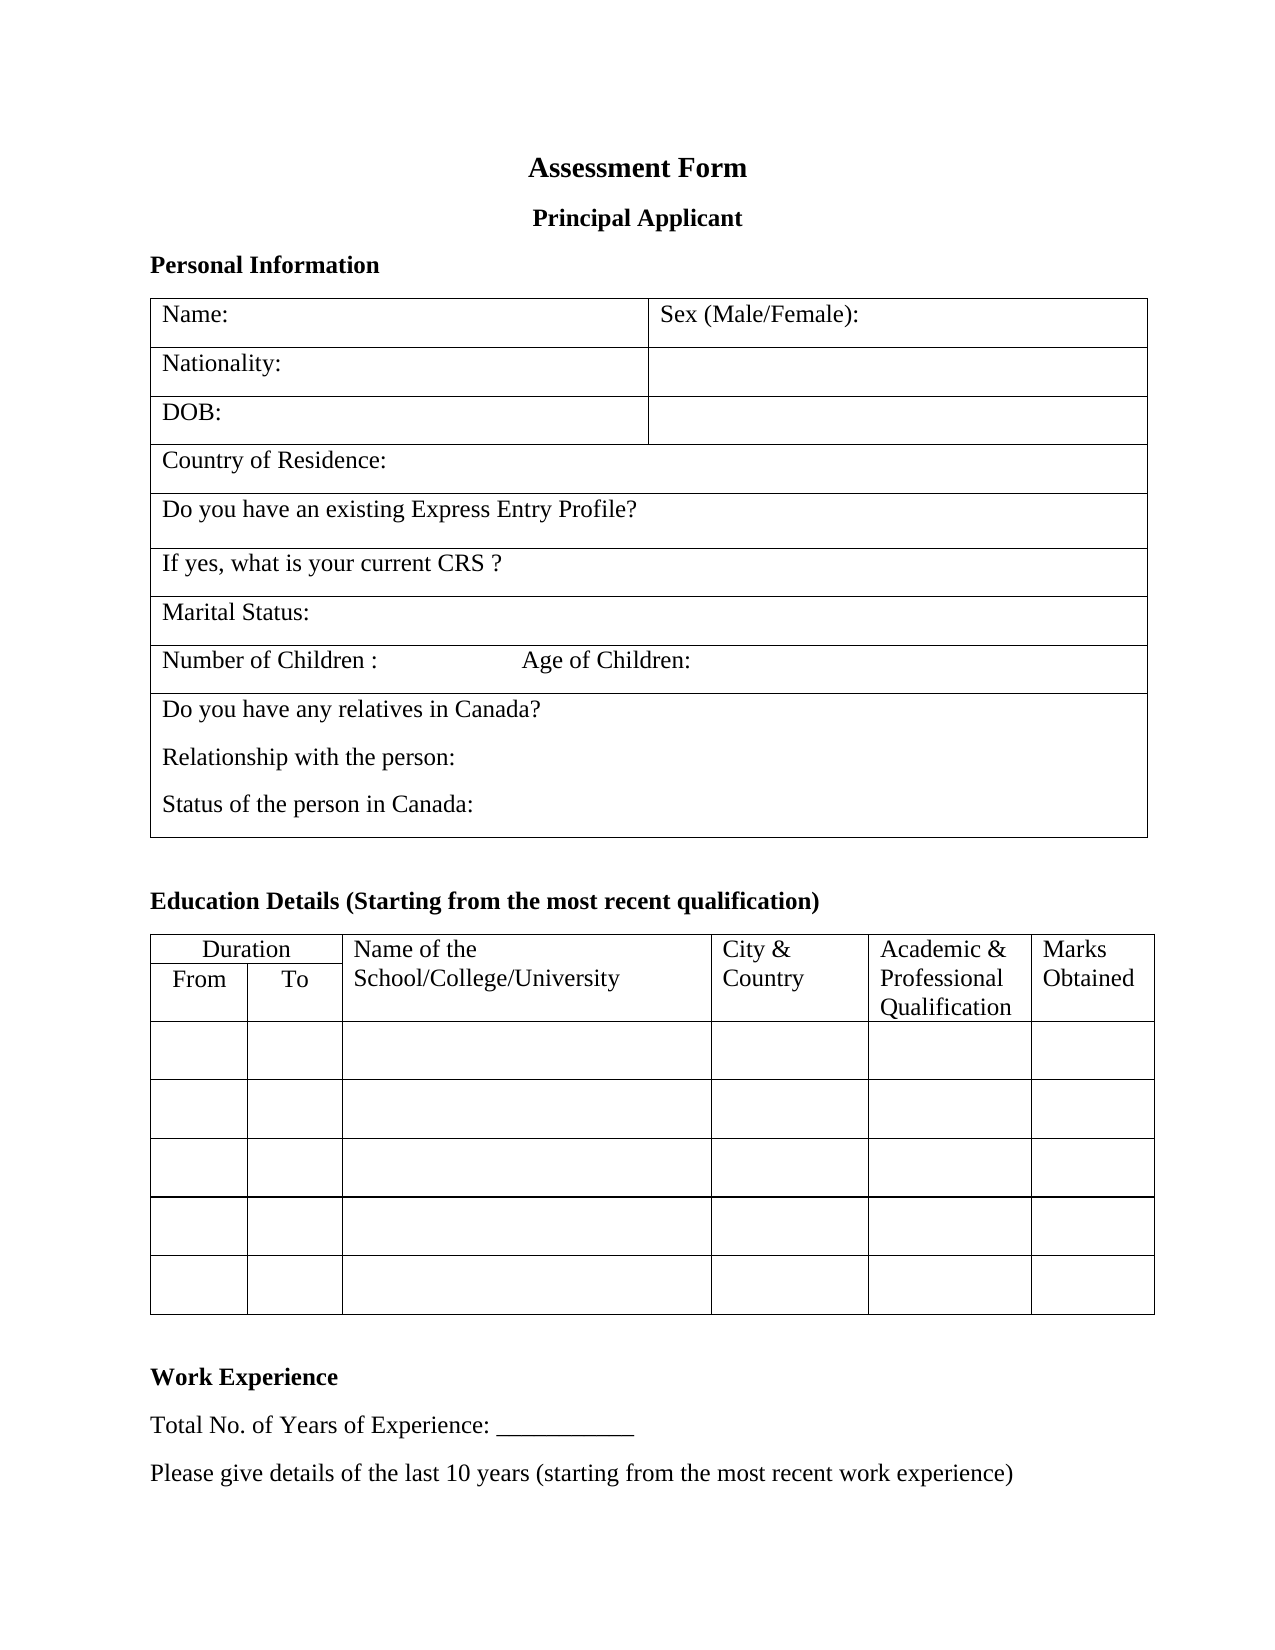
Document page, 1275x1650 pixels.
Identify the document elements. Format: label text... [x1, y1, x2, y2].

text Total No. of Years of Experience: ___________ [150, 1410, 1125, 1439]
table_cell To [248, 964, 342, 1021]
table_cell Number of Children : Age of Children: [151, 646, 1147, 693]
table_cell [343, 1256, 711, 1313]
table_cell [248, 1139, 342, 1196]
table_cell [649, 348, 1147, 396]
table_cell [1032, 1256, 1154, 1313]
table_cell [248, 1256, 342, 1313]
table_cell [869, 1139, 1031, 1196]
table_cell [869, 1256, 1031, 1313]
table_cell Nationality: [151, 348, 648, 396]
table_cell [151, 1198, 247, 1255]
table_cell [151, 1139, 247, 1196]
table_cell [712, 1080, 868, 1138]
table_cell [1032, 1022, 1154, 1079]
table_cell If yes, what is your current CRS ? [151, 549, 1147, 596]
table_cell [343, 1022, 711, 1079]
table_cell [1032, 1198, 1154, 1255]
table_cell DOB: [151, 397, 648, 444]
table_cell [343, 1198, 711, 1255]
table_cell [649, 397, 1147, 444]
text Please give details of the last 10 years (starting from the most recent work experience) [150, 1458, 1125, 1486]
table_cell [151, 1080, 247, 1138]
table_cell [712, 1256, 868, 1313]
table_cell Do you have an existing Express Entry Profile? [151, 494, 1147, 547]
text Personal Information [150, 251, 1125, 279]
text Education Details (Starting from the most recent qualification) [150, 886, 1125, 914]
table_cell [712, 1198, 868, 1255]
table_cell Country of Residence: [151, 445, 1147, 493]
table_cell [712, 1139, 868, 1196]
table_cell [1032, 1139, 1154, 1196]
text Work Experience [150, 1362, 1125, 1391]
table_cell [712, 1022, 868, 1079]
table_header Name: [151, 299, 648, 347]
table_cell [1032, 1080, 1154, 1138]
text Principal Applicant [150, 203, 1125, 232]
table_header Name of the School/College/University [343, 935, 711, 1021]
table_cell [343, 1080, 711, 1138]
table_cell Marital Status: [151, 597, 1147, 644]
table_cell [248, 1080, 342, 1138]
table_header Academic & Professional Qualification [869, 935, 1031, 1021]
table_header Sex (Male/Female): [649, 299, 1147, 347]
table_header Duration [151, 935, 342, 963]
table_header City & Country [712, 935, 868, 1021]
table_cell [151, 1256, 247, 1313]
table_cell [869, 1022, 1031, 1079]
text Assessment Form [150, 150, 1125, 183]
table_cell [248, 1022, 342, 1079]
table_cell [869, 1080, 1031, 1138]
table_cell From [151, 964, 247, 1021]
table_cell [869, 1198, 1031, 1255]
table_header Marks Obtained [1032, 935, 1154, 1021]
table_cell [343, 1139, 711, 1196]
table_cell [151, 1022, 247, 1079]
table_cell [248, 1198, 342, 1255]
table_cell Do you have any relatives in Canada? Relationship with the person: Status of the person in Canada: [151, 694, 1147, 837]
